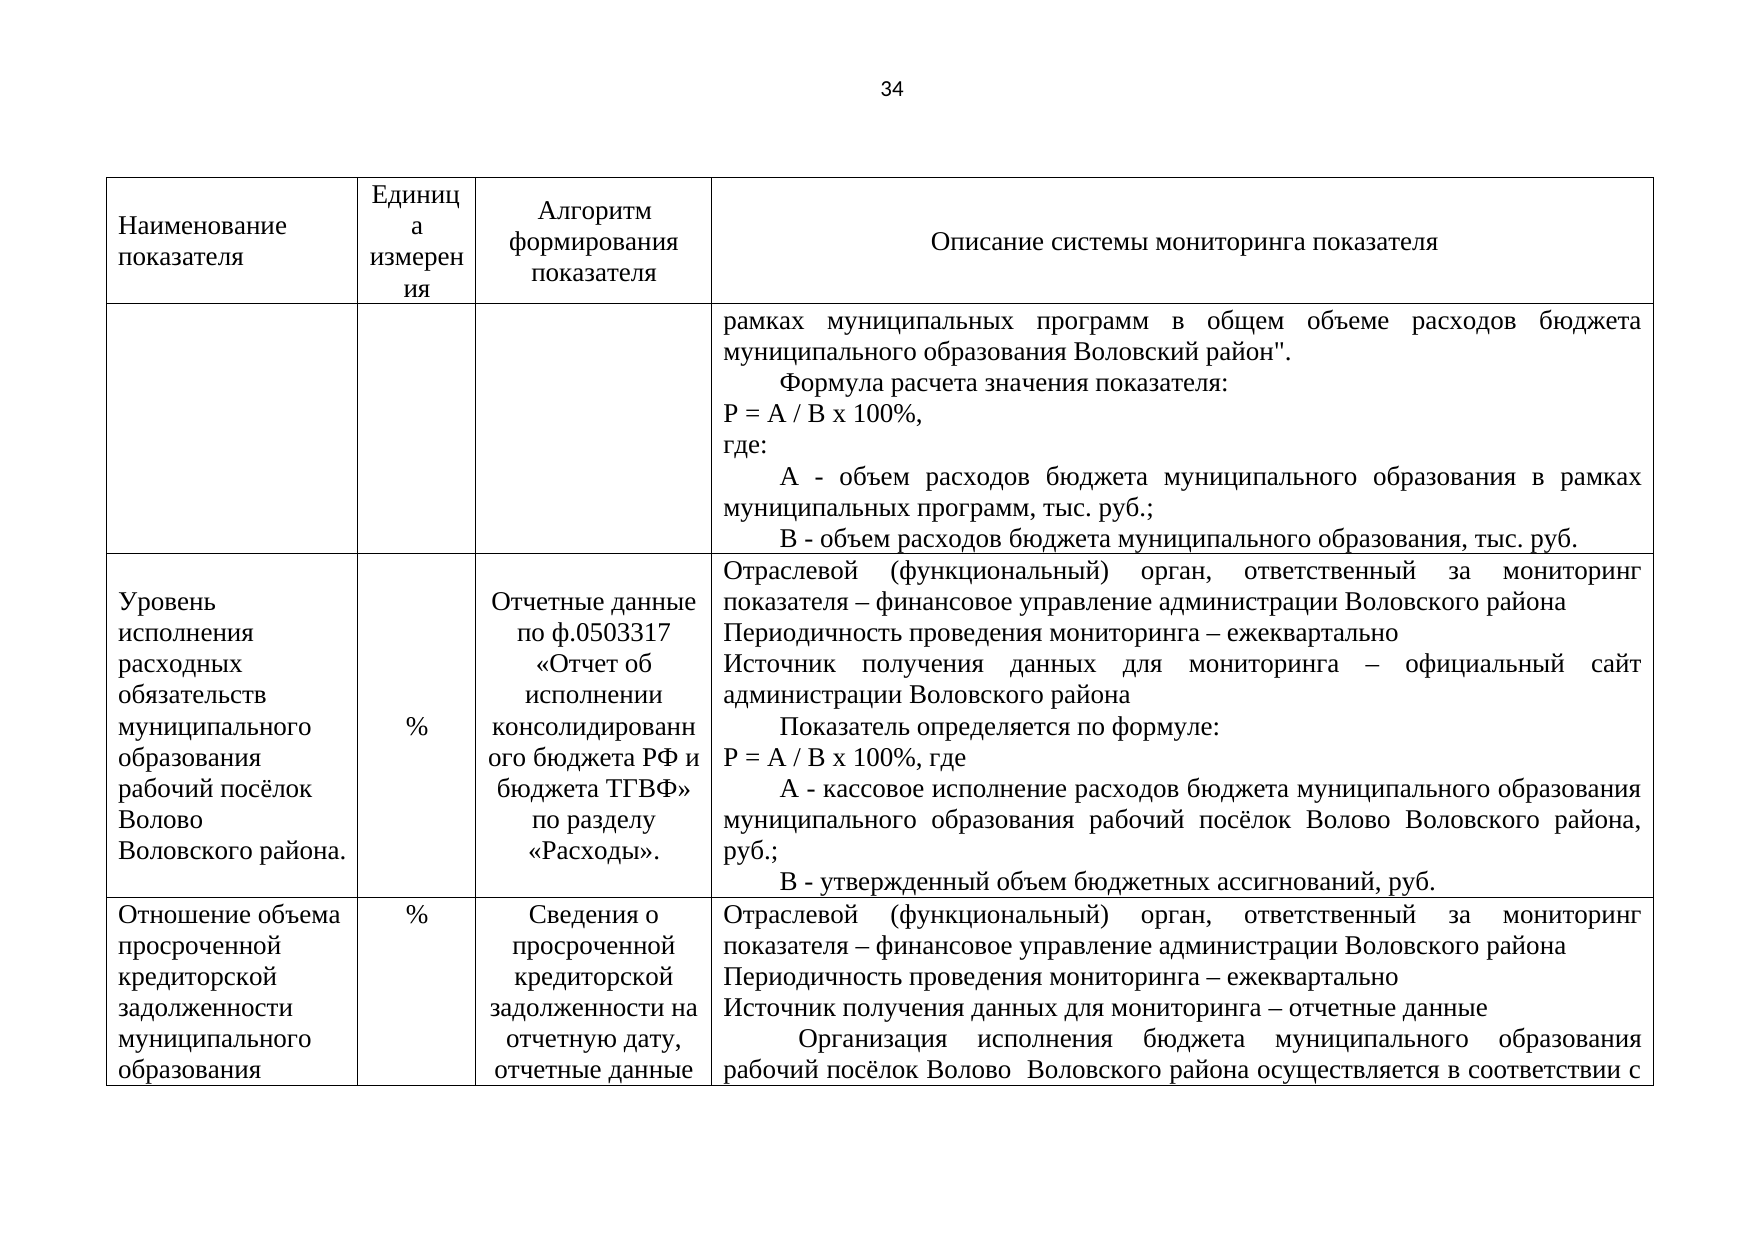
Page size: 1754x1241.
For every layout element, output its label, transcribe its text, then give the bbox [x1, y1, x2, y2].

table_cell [712, 304, 1653, 553]
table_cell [107, 898, 357, 1084]
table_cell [476, 304, 711, 553]
table_header Наименование показателя [107, 178, 357, 303]
table_cell Отраслевой (функциональный) орган, ответственный за мониторинг показателя – финансовое управление администрации Воловского района Периодичность проведения мониторинга – ежеквартально Источник получения данных для мониторинга – официальный сайт администрации Воловского района Показатель определяется по формуле: Р = А / В x 100%, где А - кассовое исполнение расходов бюджета муниципального образования муниципального образования рабочий посёлок Волово Воловского района, руб.; В - утвержденный объем бюджетных ассигнований, руб. [712, 554, 1653, 897]
table_cell Отчетные данные по ф.0503317 «Отчет об исполнении консолидированного бюджета РФ и бюджета ТГВФ» по разделу «Расходы». [476, 554, 711, 897]
table_cell % [358, 554, 475, 897]
table_cell % [358, 898, 475, 1084]
table_header Описание системы мониторинга показателя [712, 178, 1653, 303]
table_header Алгоритм формирования показателя [476, 178, 711, 303]
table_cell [107, 304, 357, 553]
table_cell Уровень исполнения расходных обязательств муниципального образования рабочий посёлок Волово Воловского района. [107, 554, 357, 897]
table_header Единица измерения [358, 178, 475, 303]
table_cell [712, 898, 1653, 1084]
table_cell % [358, 304, 475, 553]
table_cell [476, 898, 711, 1084]
